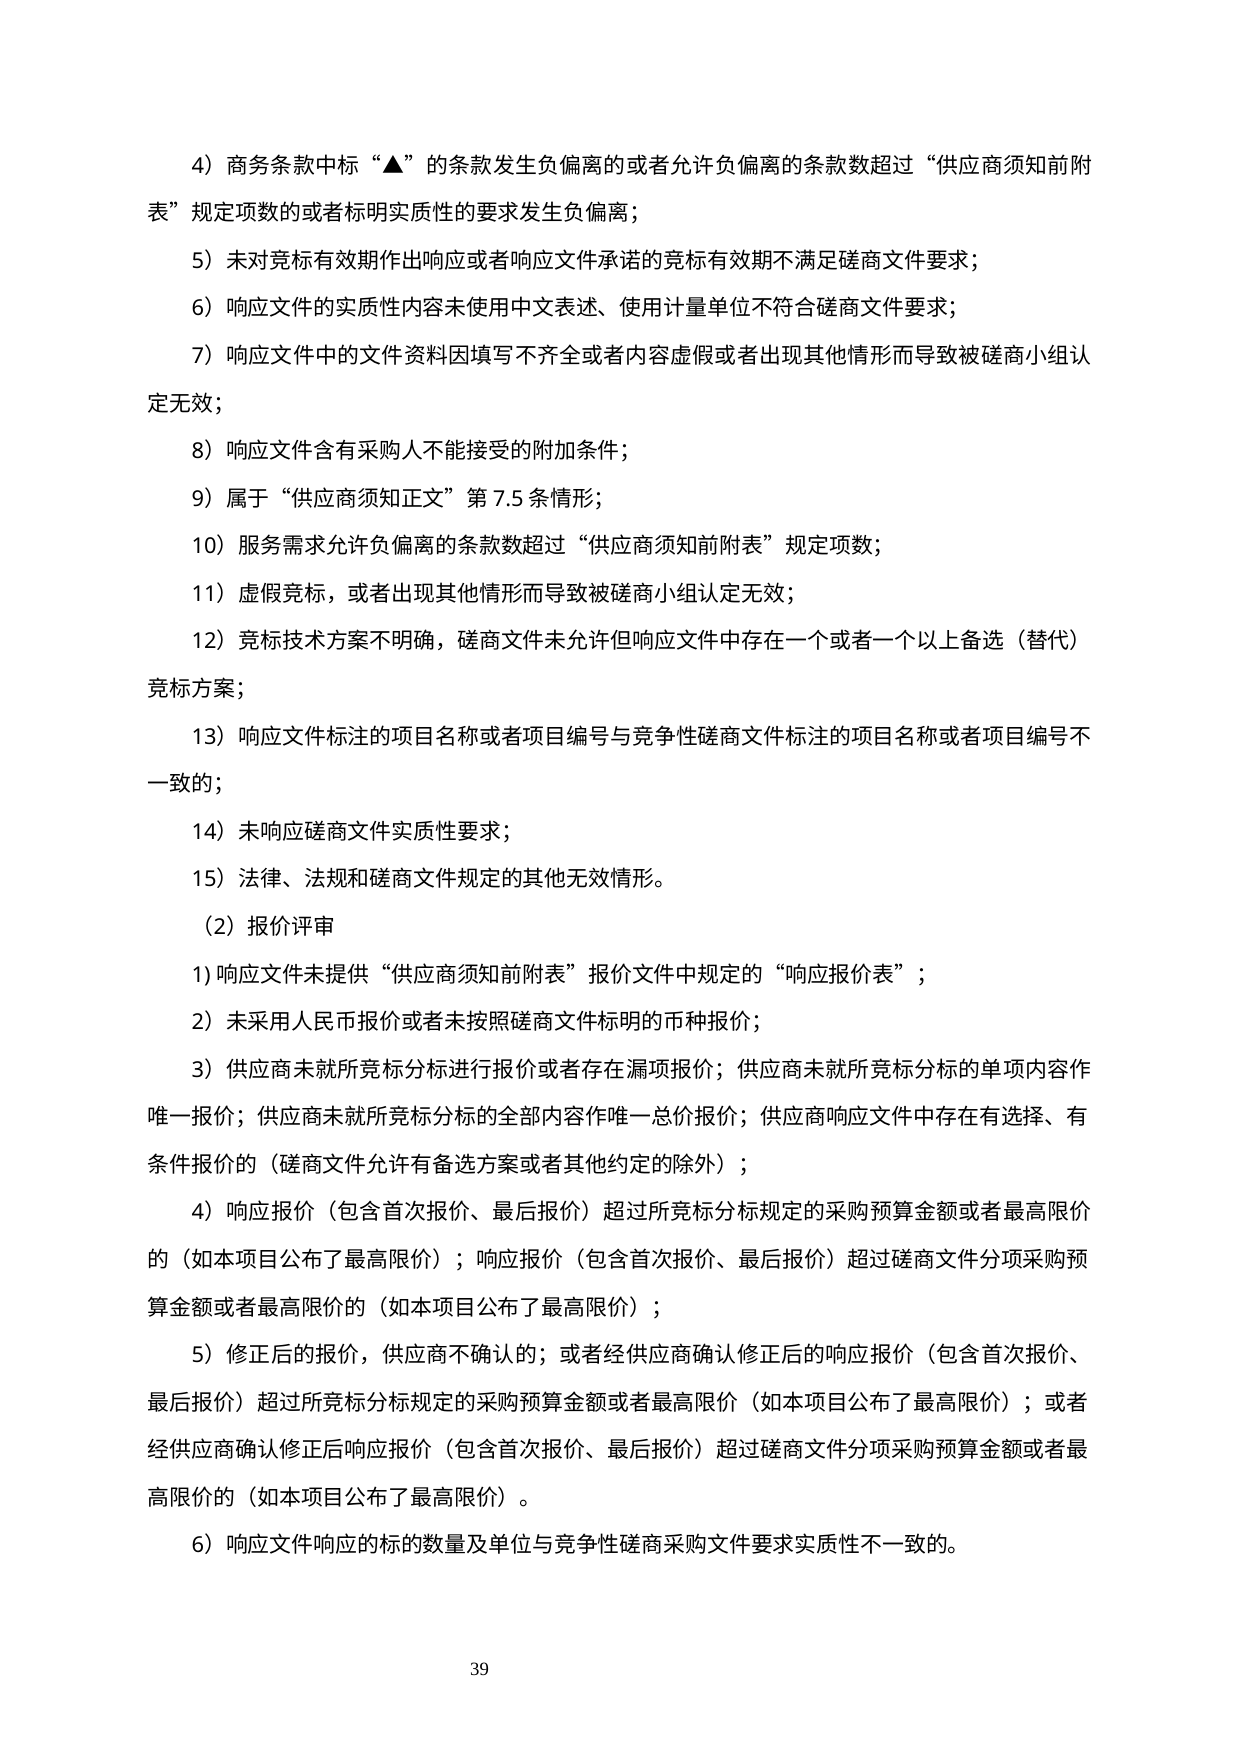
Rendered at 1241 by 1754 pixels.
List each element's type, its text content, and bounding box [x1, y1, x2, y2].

text 7）响应文件中的文件资料因填写不齐全或者内容虚假或者出现其他情形而导致被磋商小组认定无效； [148, 338, 1092, 417]
text 12）竞标技术方案不明确，磋商文件未允许但响应文件中存在一个或者一个以上备选（替代）竞标方案； [148, 623, 1092, 703]
text 10）服务需求允许负偏离的条款数超过“供应商须知前附表”规定项数； [148, 528, 1092, 560]
text （2）报价评审 [148, 909, 1092, 941]
text 1) 响应文件未提供“供应商须知前附表”报价文件中规定的“响应报价表”； [148, 957, 1092, 988]
text 15）法律、法规和磋商文件规定的其他无效情形。 [148, 861, 1092, 893]
text 2）未采用人民币报价或者未按照磋商文件标明的币种报价； [148, 1004, 1092, 1036]
text 4）商务条款中标“▲”的条款发生负偏离的或者允许负偏离的条款数超过“供应商须知前附表”规定项数的或者标明实质性的要求发生负偏离； [148, 148, 1092, 227]
text 4）响应报价（包含首次报价、最后报价）超过所竞标分标规定的采购预算金额或者最高限价的（如本项目公布了最高限价）；响应报价（包含首次报价、最后报价）超过磋商文件分项采购预算金额或者最高限价的（如本项目公布了最高限价）； [148, 1194, 1092, 1321]
text 6）响应文件的实质性内容未使用中文表述、使用计量单位不符合磋商文件要求； [148, 290, 1092, 322]
text 5）修正后的报价，供应商不确认的；或者经供应商确认修正后的响应报价（包含首次报价、最后报价）超过所竞标分标规定的采购预算金额或者最高限价（如本项目公布了最高限价）；或者经供应商确认修正后响应报价（包含首次报价、最后报价）超过磋商文件分项采购预算金额或者最高限价的（如本项目公布了最高限价）。 [148, 1337, 1092, 1511]
text 6）响应文件响应的标的数量及单位与竞争性磋商采购文件要求实质性不一致的。 [148, 1527, 1092, 1559]
text 13）响应文件标注的项目名称或者项目编号与竞争性磋商文件标注的项目名称或者项目编号不一致的； [148, 719, 1092, 798]
text 14）未响应磋商文件实质性要求； [148, 814, 1092, 846]
text 11）虚假竞标，或者出现其他情形而导致被磋商小组认定无效； [148, 576, 1092, 608]
text 8）响应文件含有采购人不能接受的附加条件； [148, 433, 1092, 465]
text 5）未对竞标有效期作出响应或者响应文件承诺的竞标有效期不满足磋商文件要求； [148, 243, 1092, 274]
text 9）属于“供应商须知正文”第7.5条情形； [148, 481, 1092, 512]
text 3）供应商未就所竞标分标进行报价或者存在漏项报价；供应商未就所竞标分标的单项内容作唯一报价；供应商未就所竞标分标的全部内容作唯一总价报价；供应商响应文件中存在有选择、有条件报价的（磋商文件允许有备选方案或者其他约定的除外）； [148, 1052, 1092, 1178]
